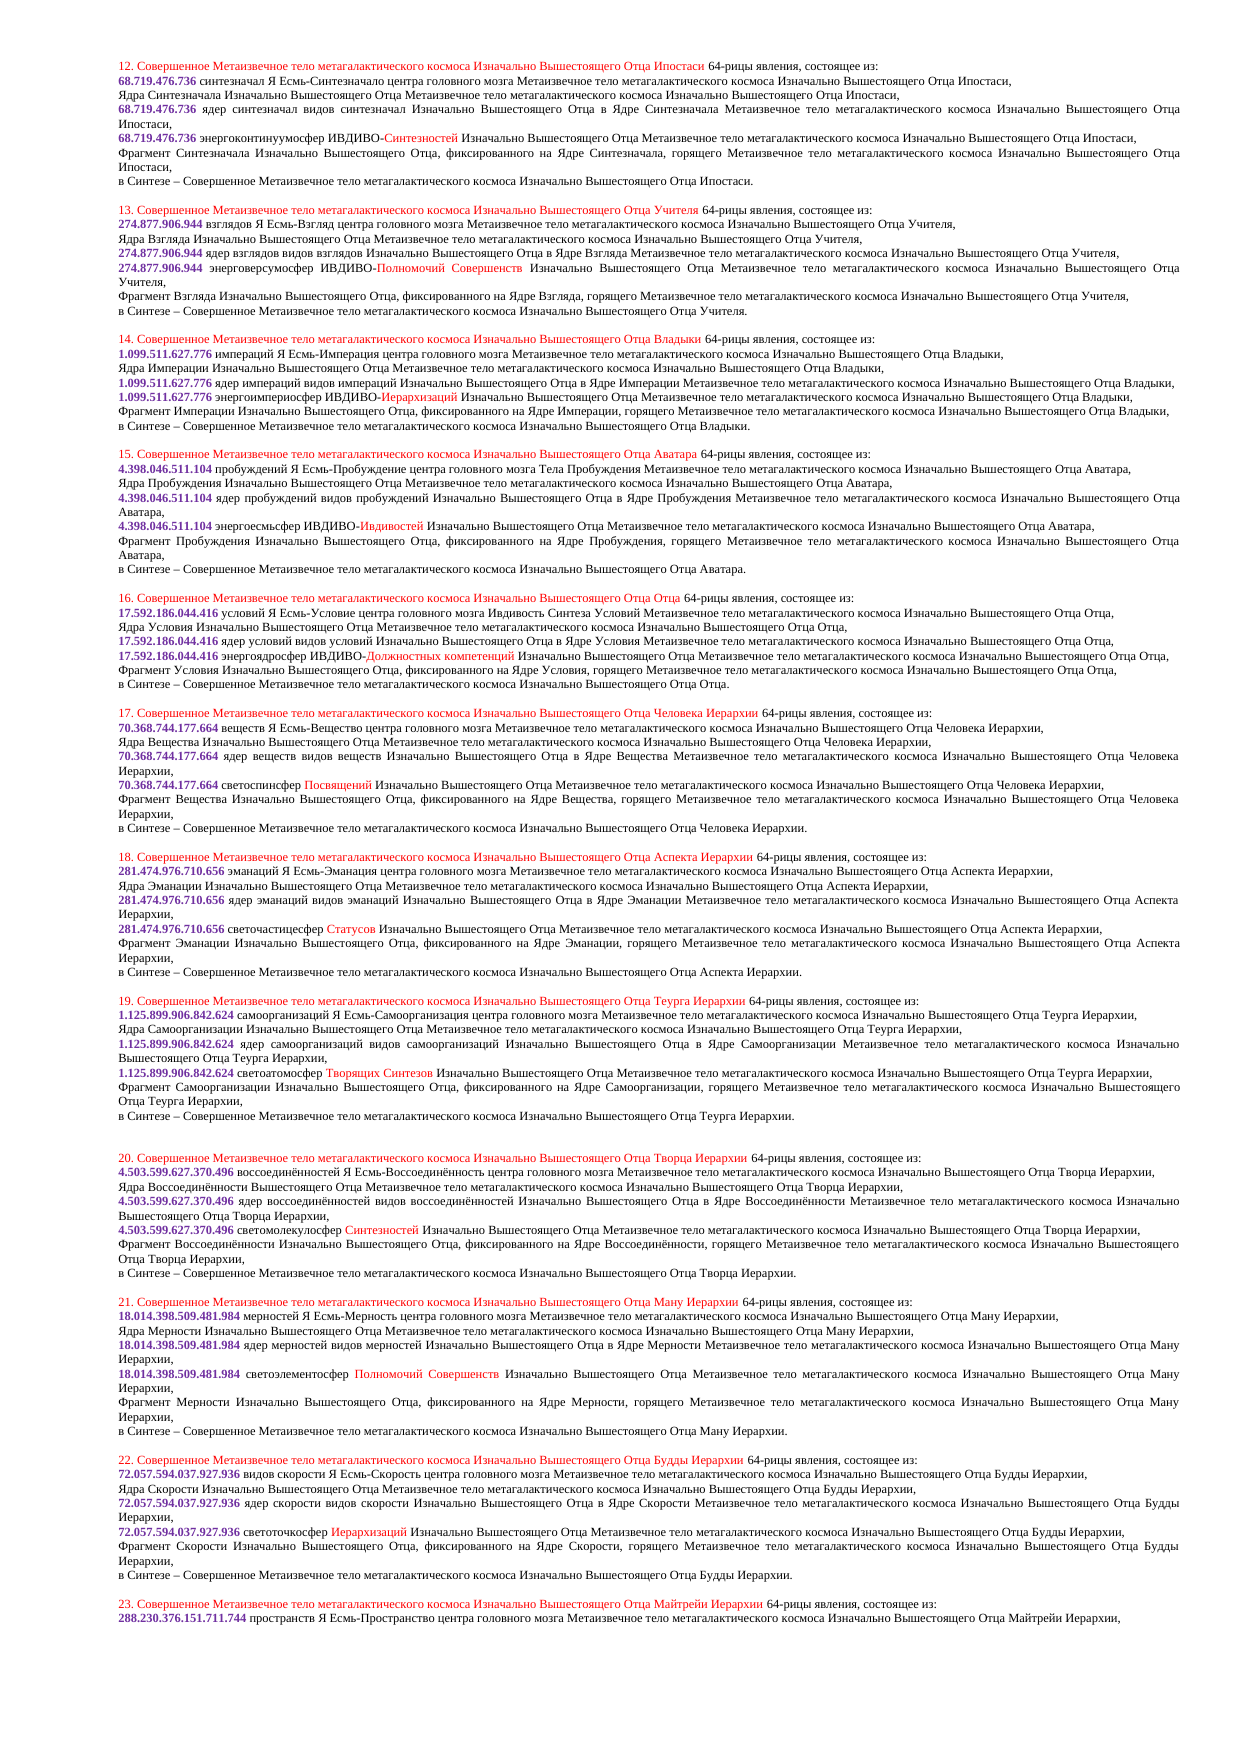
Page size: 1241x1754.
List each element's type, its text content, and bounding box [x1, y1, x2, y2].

text Ядра Условия Изначально Вышестоящего Отца Метаизвечное тело метагалактического космоса Изначально Вышестоящего Отца Отца, [118, 620, 1181, 634]
text в Синтезе – Совершенное Метаизвечное тело метагалактического космоса Изначально Вышестоящего Отца Ипостаси. [118, 174, 1181, 188]
text 1.099.511.627.776 энергоимпериосфер ИВДИВО-Иерархизаций Изначально Вышестоящего Отца Метаизвечное тело метагалактического космоса Изначально Вышестоящего Отца Владыки, [118, 390, 1181, 404]
text 17.592.186.044.416 ядер условий видов условий Изначально Вышестоящего Отца в Ядре Условия Метаизвечное тело метагалактического космоса Изначально Вышестоящего Отца Отца, [118, 634, 1181, 648]
text 13. Совершенное Метаизвечное тело метагалактического космоса Изначально Вышестоящего Отца Учителя 64-рицы явления, состоящее из: [118, 203, 1181, 217]
text 1.125.899.906.842.624 самоорганизаций Я Есмь-Самоорганизация центра головного мозга Метаизвечное тело метагалактического космоса Изначально Вышестоящего Отца Теурга Иерархии, [118, 1008, 1181, 1022]
text Ядра Взгляда Изначально Вышестоящего Отца Метаизвечное тело метагалактического космоса Изначально Вышестоящего Отца Учителя, [118, 232, 1181, 246]
text 4.398.046.511.104 ядер пробуждений видов пробуждений Изначально Вышестоящего Отца в Ядре Пробуждения Метаизвечное тело метагалактического космоса Изначально Вышестоящего Отца Аватара, [118, 490, 1181, 519]
text в Синтезе – Совершенное Метаизвечное тело метагалактического космоса Изначально Вышестоящего Отца Ману Иерархии. [118, 1424, 1181, 1438]
text 4.398.046.511.104 пробуждений Я Есмь-Пробуждение центра головного мозга Тела Пробуждения Метаизвечное тело метагалактического космоса Изначально Вышестоящего Отца Аватара, [118, 462, 1181, 476]
text Ядра Имперации Изначально Вышестоящего Отца Метаизвечное тело метагалактического космоса Изначально Вышестоящего Отца Владыки, [118, 361, 1181, 375]
text Фрагмент Эманации Изначально Вышестоящего Отца, фиксированного на Ядре Эманации, горящего Метаизвечное тело метагалактического космоса Изначально Вышестоящего Отца Аспекта Иерархии, [118, 936, 1181, 965]
text 72.057.594.037.927.936 светоточкосфер Иерархизаций Изначально Вышестоящего Отца Метаизвечное тело метагалактического космоса Изначально Вышестоящего Отца Будды Иерархии, [118, 1524, 1181, 1539]
text Фрагмент Вещества Изначально Вышестоящего Отца, фиксированного на Ядре Вещества, горящего Метаизвечное тело метагалактического космоса Изначально Вышестоящего Отца Человека Иерархии, [118, 792, 1181, 821]
text 68.719.476.736 ядер синтезначал видов синтезначал Изначально Вышестоящего Отца в Ядре Синтезначала Метаизвечное тело метагалактического космоса Изначально Вышестоящего Отца Ипостаси, [118, 102, 1181, 131]
text Ядра Пробуждения Изначально Вышестоящего Отца Метаизвечное тело метагалактического космоса Изначально Вышестоящего Отца Аватара, [118, 476, 1181, 490]
text Ядра Самоорганизации Изначально Вышестоящего Отца Метаизвечное тело метагалактического космоса Изначально Вышестоящего Отца Теурга Иерархии, [118, 1022, 1181, 1037]
text Фрагмент Воссоединённости Изначально Вышестоящего Отца, фиксированного на Ядре Воссоединённости, горящего Метаизвечное тело метагалактического космоса Изначально Вышестоящего Отца Творца Иерархии, [118, 1237, 1181, 1266]
text 4.503.599.627.370.496 светомолекулосфер Синтезностей Изначально Вышестоящего Отца Метаизвечное тело метагалактического космоса Изначально Вышестоящего Отца Творца Иерархии, [118, 1223, 1181, 1237]
text Ядра Мерности Изначально Вышестоящего Отца Метаизвечное тело метагалактического космоса Изначально Вышестоящего Отца Ману Иерархии, [118, 1323, 1181, 1338]
text 1.125.899.906.842.624 светоатомосфер Творящих Синтезов Изначально Вышестоящего Отца Метаизвечное тело метагалактического космоса Изначально Вышестоящего Отца Теурга Иерархии, [118, 1065, 1181, 1080]
text 281.474.976.710.656 эманаций Я Есмь-Эманация центра головного мозга Метаизвечное тело метагалактического космоса Изначально Вышестоящего Отца Аспекта Иерархии, [118, 864, 1181, 878]
text 1.099.511.627.776 ядер импераций видов импераций Изначально Вышестоящего Отца в Ядре Имперации Метаизвечное тело метагалактического космоса Изначально Вышестоящего Отца Владыки, [118, 375, 1181, 390]
text Фрагмент Условия Изначально Вышестоящего Отца, фиксированного на Ядре Условия, горящего Метаизвечное тело метагалактического космоса Изначально Вышестоящего Отца Отца, [118, 663, 1181, 677]
text в Синтезе – Совершенное Метаизвечное тело метагалактического космоса Изначально Вышестоящего Отца Учителя. [118, 303, 1181, 318]
text в Синтезе – Совершенное Метаизвечное тело метагалактического космоса Изначально Вышестоящего Отца Теурга Иерархии. [118, 1108, 1181, 1123]
text в Синтезе – Совершенное Метаизвечное тело метагалактического космоса Изначально Вышестоящего Отца Аспекта Иерархии. [118, 965, 1181, 979]
text 4.503.599.627.370.496 воссоединённостей Я Есмь-Воссоединённость центра головного мозга Метаизвечное тело метагалактического космоса Изначально Вышестоящего Отца Творца Иерархии, [118, 1165, 1181, 1179]
text Ядра Эманации Изначально Вышестоящего Отца Метаизвечное тело метагалактического космоса Изначально Вышестоящего Отца Аспекта Иерархии, [118, 878, 1181, 893]
text Фрагмент Синтезначала Изначально Вышестоящего Отца, фиксированного на Ядре Синтезначала, горящего Метаизвечное тело метагалактического космоса Изначально Вышестоящего Отца Ипостаси, [118, 145, 1181, 174]
text Фрагмент Имперации Изначально Вышестоящего Отца, фиксированного на Ядре Имперации, горящего Метаизвечное тело метагалактического космоса Изначально Вышестоящего Отца Владыки, [118, 404, 1181, 418]
text Ядра Скорости Изначально Вышестоящего Отца Метаизвечное тело метагалактического космоса Изначально Вышестоящего Отца Будды Иерархии, [118, 1481, 1181, 1496]
text 72.057.594.037.927.936 видов скорости Я Есмь-Скорость центра головного мозга Метаизвечное тело метагалактического космоса Изначально Вышестоящего Отца Будды Иерархии, [118, 1467, 1181, 1481]
text 14. Совершенное Метаизвечное тело метагалактического космоса Изначально Вышестоящего Отца Владыки 64-рицы явления, состоящее из: [118, 332, 1181, 347]
text в Синтезе – Совершенное Метаизвечное тело метагалактического космоса Изначально Вышестоящего Отца Будды Иерархии. [118, 1568, 1181, 1582]
text 68.719.476.736 синтезначал Я Есмь-Синтезначало центра головного мозга Метаизвечное тело метагалактического космоса Изначально Вышестоящего Отца Ипостаси, [118, 73, 1181, 88]
text 23. Совершенное Метаизвечное тело метагалактического космоса Изначально Вышестоящего Отца Майтрейи Иерархии 64-рицы явления, состоящее из: [118, 1596, 1181, 1611]
text в Синтезе – Совершенное Метаизвечное тело метагалактического космоса Изначально Вышестоящего Отца Человека Иерархии. [118, 821, 1181, 835]
text 16. Совершенное Метаизвечное тело метагалактического космоса Изначально Вышестоящего Отца Отца 64-рицы явления, состоящее из: [118, 591, 1181, 605]
text в Синтезе – Совершенное Метаизвечное тело метагалактического космоса Изначально Вышестоящего Отца Аватара. [118, 562, 1181, 577]
text 17.592.186.044.416 энергоядросфер ИВДИВО-Должностных компетенций Изначально Вышестоящего Отца Метаизвечное тело метагалактического космоса Изначально Вышестоящего Отца Отца, [118, 648, 1181, 663]
text 68.719.476.736 энергоконтинуумосфер ИВДИВО-Синтезностей Изначально Вышестоящего Отца Метаизвечное тело метагалактического космоса Изначально Вышестоящего Отца Ипостаси, [118, 131, 1181, 145]
text 15. Совершенное Метаизвечное тело метагалактического космоса Изначально Вышестоящего Отца Аватара 64-рицы явления, состоящее из: [118, 447, 1181, 462]
text 72.057.594.037.927.936 ядер скорости видов скорости Изначально Вышестоящего Отца в Ядре Скорости Метаизвечное тело метагалактического космоса Изначально Вышестоящего Отца Будды Иерархии, [118, 1496, 1181, 1524]
text 70.368.744.177.664 светоспинсфер Посвящений Изначально Вышестоящего Отца Метаизвечное тело метагалактического космоса Изначально Вышестоящего Отца Человека Иерархии, [118, 778, 1181, 792]
text 274.877.906.944 ядер взглядов видов взглядов Изначально Вышестоящего Отца в Ядре Взгляда Метаизвечное тело метагалактического космоса Изначально Вышестоящего Отца Учителя, [118, 246, 1181, 260]
text 18.014.398.509.481.984 светоэлементосфер Полномочий Совершенств Изначально Вышестоящего Отца Метаизвечное тело метагалактического космоса Изначально Вышестоящего Отца Ману Иерархии, [118, 1366, 1181, 1395]
text 4.398.046.511.104 энергоесмьсфер ИВДИВО-Ивдивостей Изначально Вышестоящего Отца Метаизвечное тело метагалактического космоса Изначально Вышестоящего Отца Аватара, [118, 519, 1181, 533]
text 21. Совершенное Метаизвечное тело метагалактического космоса Изначально Вышестоящего Отца Ману Иерархии 64-рицы явления, состоящее из: [118, 1294, 1181, 1309]
text Фрагмент Самоорганизации Изначально Вышестоящего Отца, фиксированного на Ядре Самоорганизации, горящего Метаизвечное тело метагалактического космоса Изначально Вышестоящего Отца Теурга Иерархии, [118, 1080, 1181, 1108]
text 70.368.744.177.664 веществ Я Есмь-Вещество центра головного мозга Метаизвечное тело метагалактического космоса Изначально Вышестоящего Отца Человека Иерархии, [118, 720, 1181, 735]
text 288.230.376.151.711.744 пространств Я Есмь-Пространство центра головного мозга Метаизвечное тело метагалактического космоса Изначально Вышестоящего Отца Майтрейи Иерархии, [118, 1611, 1181, 1625]
text 22. Совершенное Метаизвечное тело метагалактического космоса Изначально Вышестоящего Отца Будды Иерархии 64-рицы явления, состоящее из: [118, 1453, 1181, 1467]
text 1.099.511.627.776 импераций Я Есмь-Имперация центра головного мозга Метаизвечное тело метагалактического космоса Изначально Вышестоящего Отца Владыки, [118, 347, 1181, 361]
text 70.368.744.177.664 ядер веществ видов веществ Изначально Вышестоящего Отца в Ядре Вещества Метаизвечное тело метагалактического космоса Изначально Вышестоящего Отца Человека Иерархии, [118, 749, 1181, 778]
text Фрагмент Взгляда Изначально Вышестоящего Отца, фиксированного на Ядре Взгляда, горящего Метаизвечное тело метагалактического космоса Изначально Вышестоящего Отца Учителя, [118, 289, 1181, 303]
text Ядра Синтезначала Изначально Вышестоящего Отца Метаизвечное тело метагалактического космоса Изначально Вышестоящего Отца Ипостаси, [118, 88, 1181, 102]
text 4.503.599.627.370.496 ядер воссоединённостей видов воссоединённостей Изначально Вышестоящего Отца в Ядре Воссоединённости Метаизвечное тело метагалактического космоса Изначально Вышестоящего Отца Творца Иерархии, [118, 1194, 1181, 1223]
text 18.014.398.509.481.984 мерностей Я Есмь-Мерность центра головного мозга Метаизвечное тело метагалактического космоса Изначально Вышестоящего Отца Ману Иерархии, [118, 1309, 1181, 1323]
text 19. Совершенное Метаизвечное тело метагалактического космоса Изначально Вышестоящего Отца Теурга Иерархии 64-рицы явления, состоящее из: [118, 993, 1181, 1008]
text 12. Совершенное Метаизвечное тело метагалактического космоса Изначально Вышестоящего Отца Ипостаси 64-рицы явления, состоящее из: [118, 59, 1181, 73]
text Ядра Воссоединённости Вышестоящего Отца Метаизвечное тело метагалактического космоса Изначально Вышестоящего Отца Творца Иерархии, [118, 1179, 1181, 1194]
text Фрагмент Пробуждения Изначально Вышестоящего Отца, фиксированного на Ядре Пробуждения, горящего Метаизвечное тело метагалактического космоса Изначально Вышестоящего Отца Аватара, [118, 533, 1181, 562]
text в Синтезе – Совершенное Метаизвечное тело метагалактического космоса Изначально Вышестоящего Отца Владыки. [118, 418, 1181, 433]
text 281.474.976.710.656 ядер эманаций видов эманаций Изначально Вышестоящего Отца в Ядре Эманации Метаизвечное тело метагалактического космоса Изначально Вышестоящего Отца Аспекта Иерархии, [118, 893, 1181, 922]
text в Синтезе – Совершенное Метаизвечное тело метагалактического космоса Изначально Вышестоящего Отца Творца Иерархии. [118, 1266, 1181, 1280]
text 1.125.899.906.842.624 ядер самоорганизаций видов самоорганизаций Изначально Вышестоящего Отца в Ядре Самоорганизации Метаизвечное тело метагалактического космоса Изначально Вышестоящего Отца Теурга Иерархии, [118, 1037, 1181, 1065]
text 281.474.976.710.656 светочастицесфер Статусов Изначально Вышестоящего Отца Метаизвечное тело метагалактического космоса Изначально Вышестоящего Отца Аспекта Иерархии, [118, 922, 1181, 936]
text Фрагмент Скорости Изначально Вышестоящего Отца, фиксированного на Ядре Скорости, горящего Метаизвечное тело метагалактического космоса Изначально Вышестоящего Отца Будды Иерархии, [118, 1539, 1181, 1568]
text 274.877.906.944 энерговерсумосфер ИВДИВО-Полномочий Совершенств Изначально Вышестоящего Отца Метаизвечное тело метагалактического космоса Изначально Вышестоящего Отца Учителя, [118, 260, 1181, 289]
text 17. Совершенное Метаизвечное тело метагалактического космоса Изначально Вышестоящего Отца Человека Иерархии 64-рицы явления, состоящее из: [118, 706, 1181, 720]
text 17.592.186.044.416 условий Я Есмь-Условие центра головного мозга Ивдивость Синтеза Условий Метаизвечное тело метагалактического космоса Изначально Вышестоящего Отца Отца, [118, 605, 1181, 620]
text 20. Совершенное Метаизвечное тело метагалактического космоса Изначально Вышестоящего Отца Творца Иерархии 64-рицы явления, состоящее из: [118, 1151, 1181, 1165]
text 18. Совершенное Метаизвечное тело метагалактического космоса Изначально Вышестоящего Отца Аспекта Иерархии 64-рицы явления, состоящее из: [118, 850, 1181, 864]
text в Синтезе – Совершенное Метаизвечное тело метагалактического космоса Изначально Вышестоящего Отца Отца. [118, 677, 1181, 692]
text 18.014.398.509.481.984 ядер мерностей видов мерностей Изначально Вышестоящего Отца в Ядре Мерности Метаизвечное тело метагалактического космоса Изначально Вышестоящего Отца Ману Иерархии, [118, 1338, 1181, 1366]
text Фрагмент Мерности Изначально Вышестоящего Отца, фиксированного на Ядре Мерности, горящего Метаизвечное тело метагалактического космоса Изначально Вышестоящего Отца Ману Иерархии, [118, 1395, 1181, 1424]
text 274.877.906.944 взглядов Я Есмь-Взгляд центра головного мозга Метаизвечное тело метагалактического космоса Изначально Вышестоящего Отца Учителя, [118, 217, 1181, 232]
text Ядра Вещества Изначально Вышестоящего Отца Метаизвечное тело метагалактического космоса Изначально Вышестоящего Отца Человека Иерархии, [118, 735, 1181, 749]
